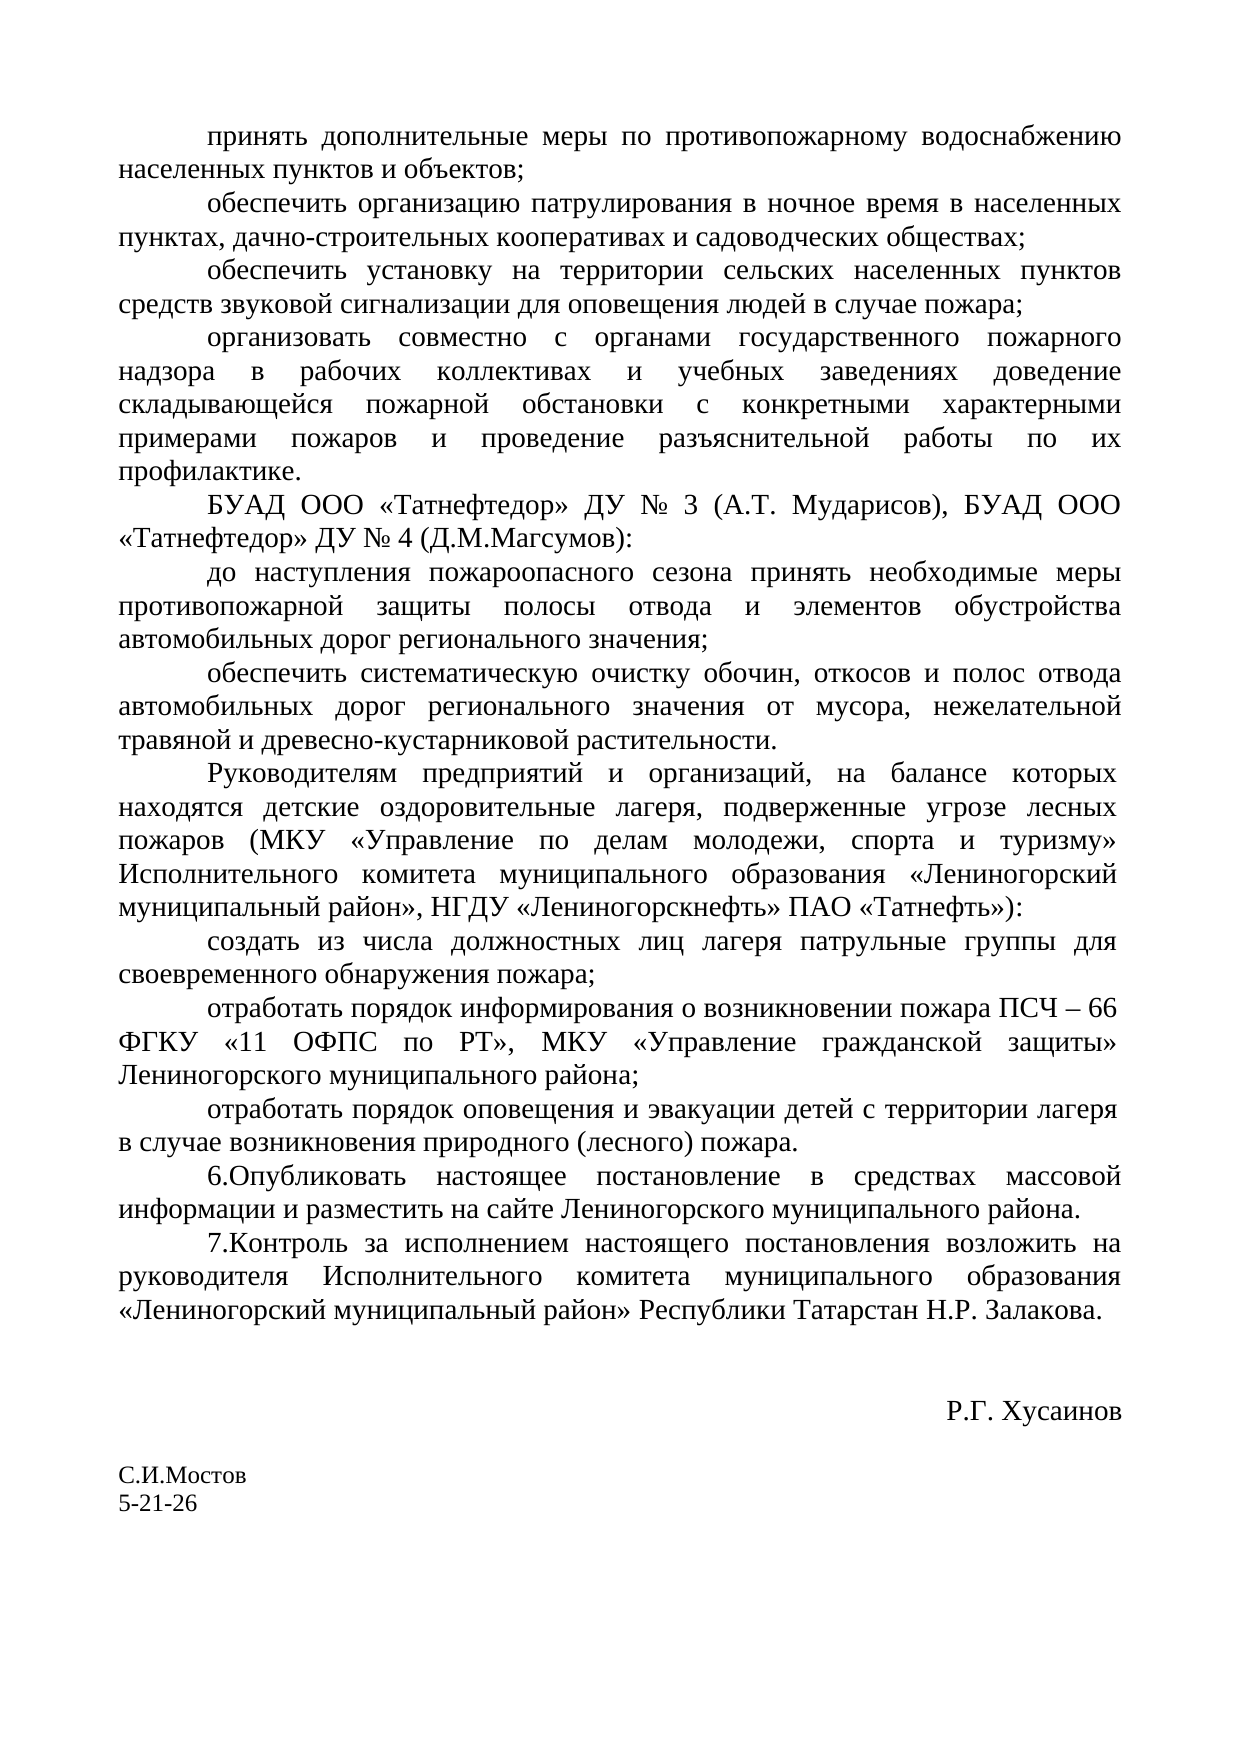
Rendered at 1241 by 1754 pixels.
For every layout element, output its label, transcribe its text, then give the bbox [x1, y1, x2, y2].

text С.И.Мостов [118, 1460, 1122, 1488]
text обеспечить систематическую очистку обочин, откосов и полос отвода автомобильных дорог регионального значения от мусора, нежелательной травяной и древесно-кустарниковой растительности. [118, 655, 1122, 755]
text 6.Опубликовать настоящее постановление в средствах массовой информации и разместить на сайте Лениногорского муниципального района. [118, 1158, 1122, 1225]
text БУАД ООО «Татнефтедор» ДУ № 3 (А.Т. Мударисов), БУАД ООО «Татнефтедор» ДУ № 4 (Д.М.Магсумов): [118, 487, 1122, 554]
text создать из числа должностных лиц лагеря патрульные группы для своевременного обнаружения пожара; [118, 923, 1118, 990]
text обеспечить установку на территории сельских населенных пунктов средств звуковой сигнализации для оповещения людей в случае пожара; [118, 252, 1122, 319]
title Р.Г. Хусаинов [118, 1393, 1122, 1426]
text 7.Контроль за исполнением настоящего постановления возложить на руководителя Исполнительного комитета муниципального образования «Лениногорский муниципальный район» Республики Татарстан Н.Р. Залакова. [118, 1225, 1122, 1326]
text обеспечить организацию патрулирования в ночное время в населенных пунктах, дачно-строительных кооперативах и садоводческих обществах; [118, 185, 1122, 252]
text до наступления пожароопасного сезона принять необходимые меры противопожарной защиты полосы отвода и элементов обустройства автомобильных дорог регионального значения; [118, 554, 1122, 655]
text 5-21-26 [118, 1488, 1122, 1517]
text Руководителям предприятий и организаций, на балансе которых находятся детские оздоровительные лагеря, подверженные угрозе лесных пожаров (МКУ «Управление по делам молодежи, спорта и туризму» Исполнительного комитета муниципального образования «Лениногорский муниципальный район», НГДУ «Лениногорскнефть» ПАО «Татнефть»): [118, 755, 1118, 923]
text отработать порядок информирования о возникновении пожара ПСЧ – 66 ФГКУ «11 ОФПС по РТ», МКУ «Управление гражданской защиты» Лениногорского муниципального района; [118, 990, 1118, 1091]
text организовать совместно с органами государственного пожарного надзора в рабочих коллективах и учебных заведениях доведение складывающейся пожарной обстановки с конкретными характерными примерами пожаров и проведение разъяснительной работы по их профилактике. [118, 319, 1122, 487]
text отработать порядок оповещения и эвакуации детей с территории лагеря в случае возникновения природного (лесного) пожара. [118, 1091, 1118, 1158]
text принять дополнительные меры по противопожарному водоснабжению населенных пунктов и объектов; [118, 118, 1122, 185]
